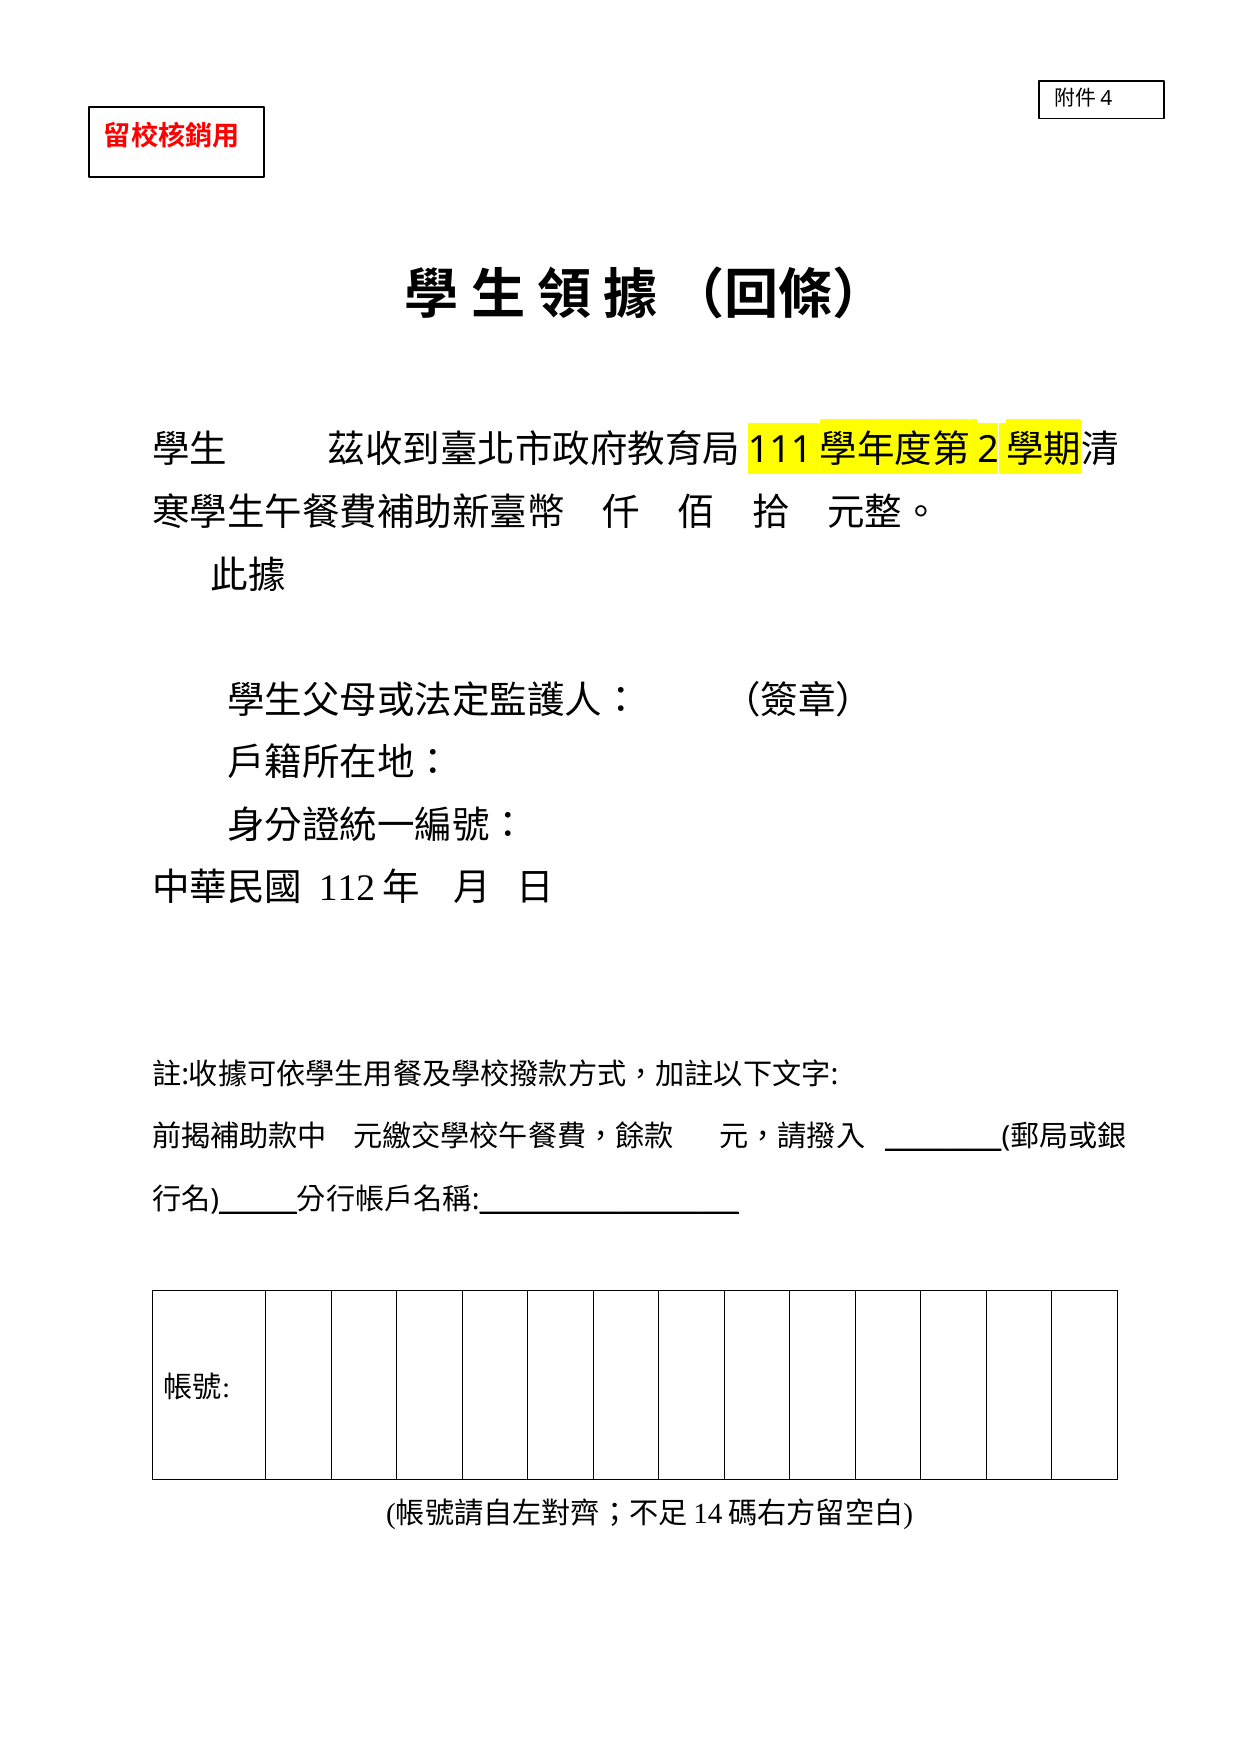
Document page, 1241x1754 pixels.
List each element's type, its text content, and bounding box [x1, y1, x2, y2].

table_header [528, 1291, 593, 1479]
text 前揭補助款中 元繳交學校午餐費，餘款 元，請撥入 _________(郵局或銀行名)______分行帳戶名稱:____________________ [152, 1103, 1139, 1228]
text 學生父母或法定監護人： （簽章） [152, 665, 1139, 728]
text 戶籍所在地： [152, 728, 1139, 790]
table_header [856, 1291, 920, 1479]
table_header [921, 1291, 986, 1479]
table_header [266, 1291, 331, 1479]
text 身分證統一編號： [152, 790, 1139, 853]
table_header [463, 1291, 527, 1479]
text 此據 [152, 540, 1139, 603]
text 學 生 領 據 （回條） [152, 228, 1139, 353]
text 中華民國 112年 月 日 [152, 853, 1139, 915]
table_header [332, 1291, 396, 1479]
table_header [397, 1291, 462, 1479]
table_header [659, 1291, 724, 1479]
table_header [790, 1291, 855, 1479]
text 學生 茲收到臺北市政府教育局111學年度第2學期清寒學生午餐費補助新臺幣 仟 佰 拾 元整。 [152, 415, 1139, 540]
text 註:收據可依學生用餐及學校撥款方式，加註以下文字: [152, 1040, 1139, 1103]
table_header 帳號: [153, 1291, 265, 1479]
table_header [1052, 1291, 1117, 1479]
table_header [725, 1291, 789, 1479]
text (帳號請自左對齊；不足14碼右方留空白) [152, 1480, 1139, 1542]
table_header [594, 1291, 658, 1479]
table_header [987, 1291, 1051, 1479]
